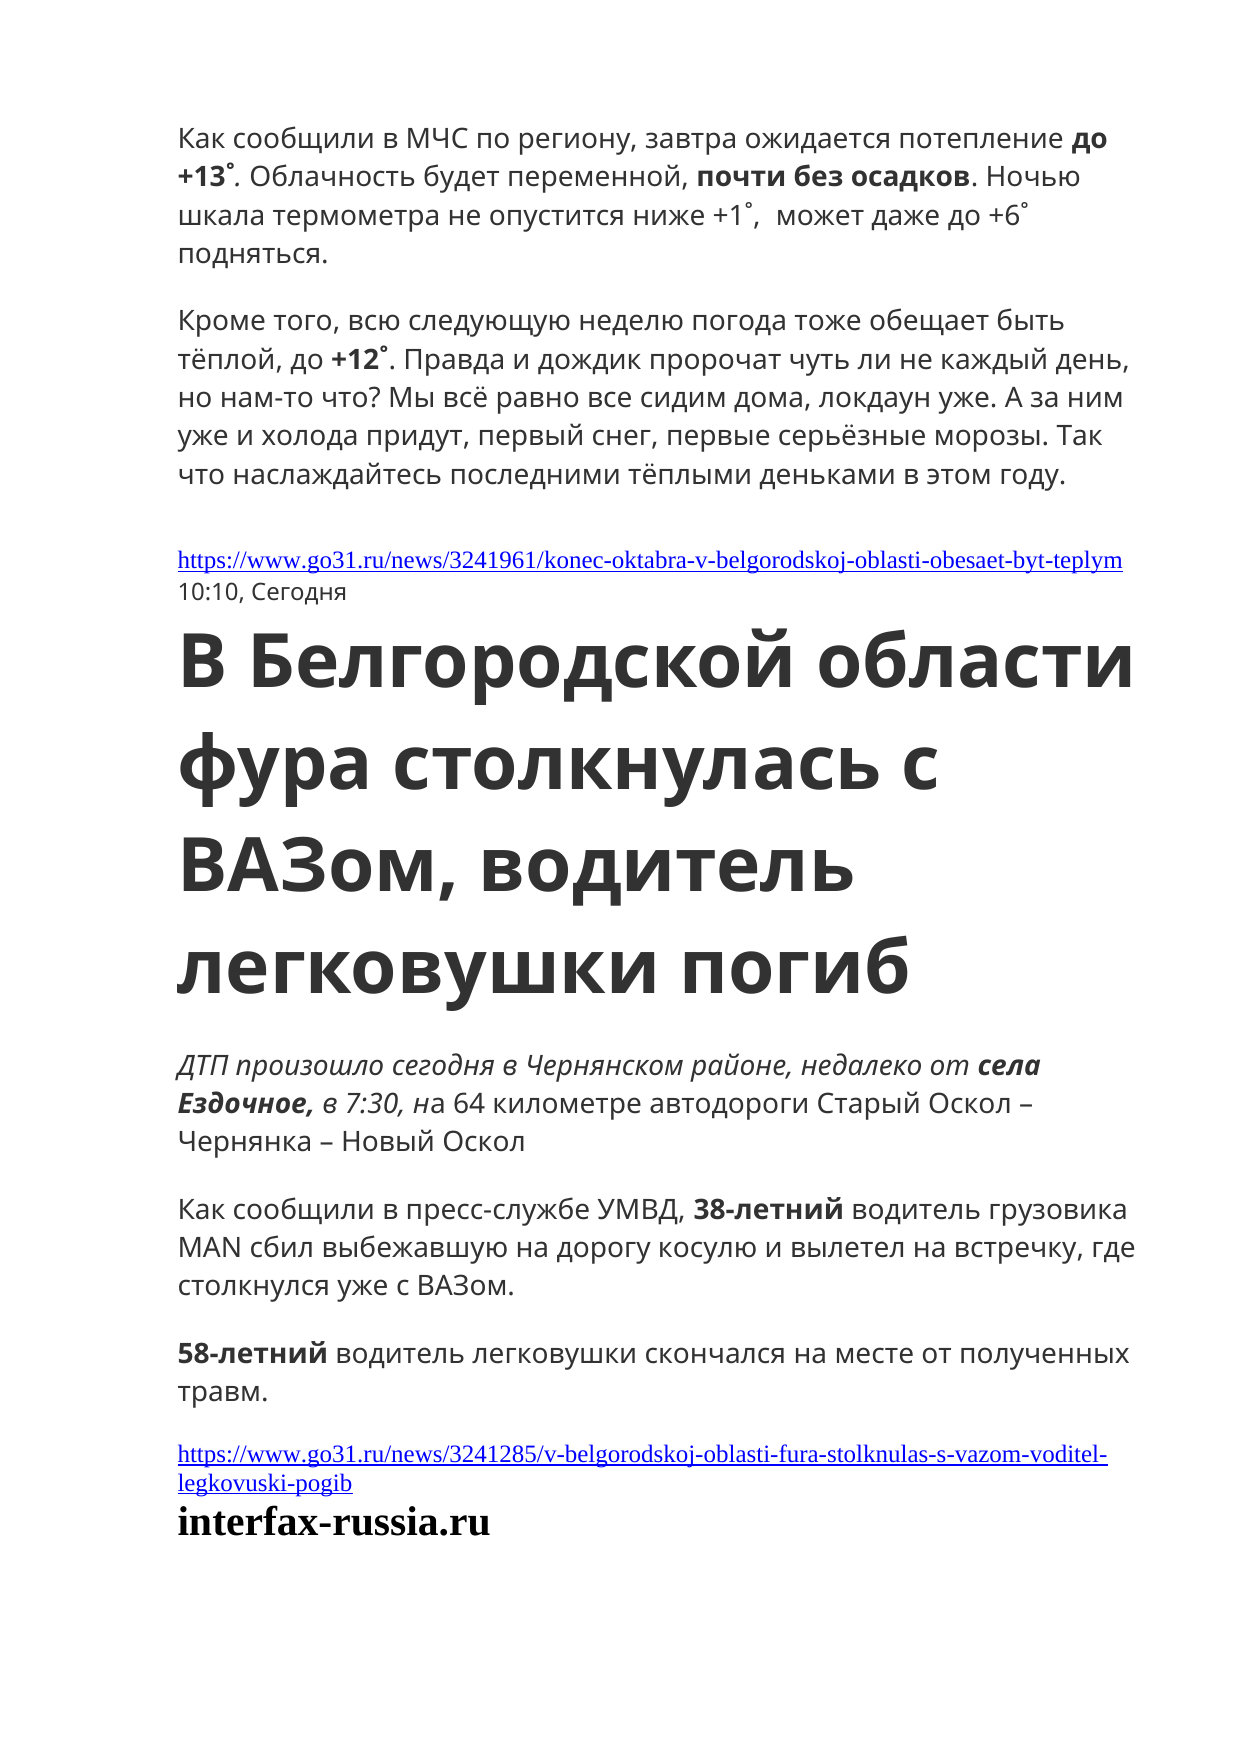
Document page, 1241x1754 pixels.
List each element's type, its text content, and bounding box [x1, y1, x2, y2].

text 58-летний водитель легковушки скончался на месте от полученных травм. [177, 1333, 1152, 1410]
text interfax-russia.ru [177, 1497, 1152, 1544]
text https://www.go31.ru/news/3241961/konec-oktabra-v-belgorodskoj-oblasti-obesaet-byt-teplym [177, 546, 1152, 574]
text Как сообщили в МЧС по региону, завтра ожидается потепление до +13˚. Облачность будет переменной, почти без осадков. Ночью шкала термометра не опустится ниже +1˚, может даже до +6˚ подняться. [177, 118, 1152, 271]
text 10:10, Сегодня [177, 574, 1152, 607]
text Как сообщили в пресс-службе УМВД, 38-летний водитель грузовика MAN сбил выбежавшую на дорогу косулю и вылетел на встречку, где столкнулся уже с ВАЗом. [177, 1189, 1152, 1304]
text ДТП произошло сегодня в Чернянском районе, недалеко от села Ездочное, в 7:30, на 64 километре автодороги Старый Оскол – Чернянка – Новый Оскол [177, 1045, 1152, 1160]
subtitle В Белгородской области фура столкнулась с ВАЗом, водитель легковушки погиб [177, 607, 1152, 1016]
text https://www.go31.ru/news/3241285/v-belgorodskoj-oblasti-fura-stolknulas-s-vazom-voditel-legkovuski-pogib [177, 1439, 1152, 1497]
text Кроме того, всю следующую неделю погода тоже обещает быть тёплой, до +12˚. Правда и дождик пророчат чуть ли не каждый день, но нам-то что? Мы всё равно все сидим дома, локдаун уже. А за ним уже и холода придут, первый снег, первые серьёзные морозы. Так что наслаждайтесь последними тёплыми деньками в этом году. [177, 301, 1152, 492]
